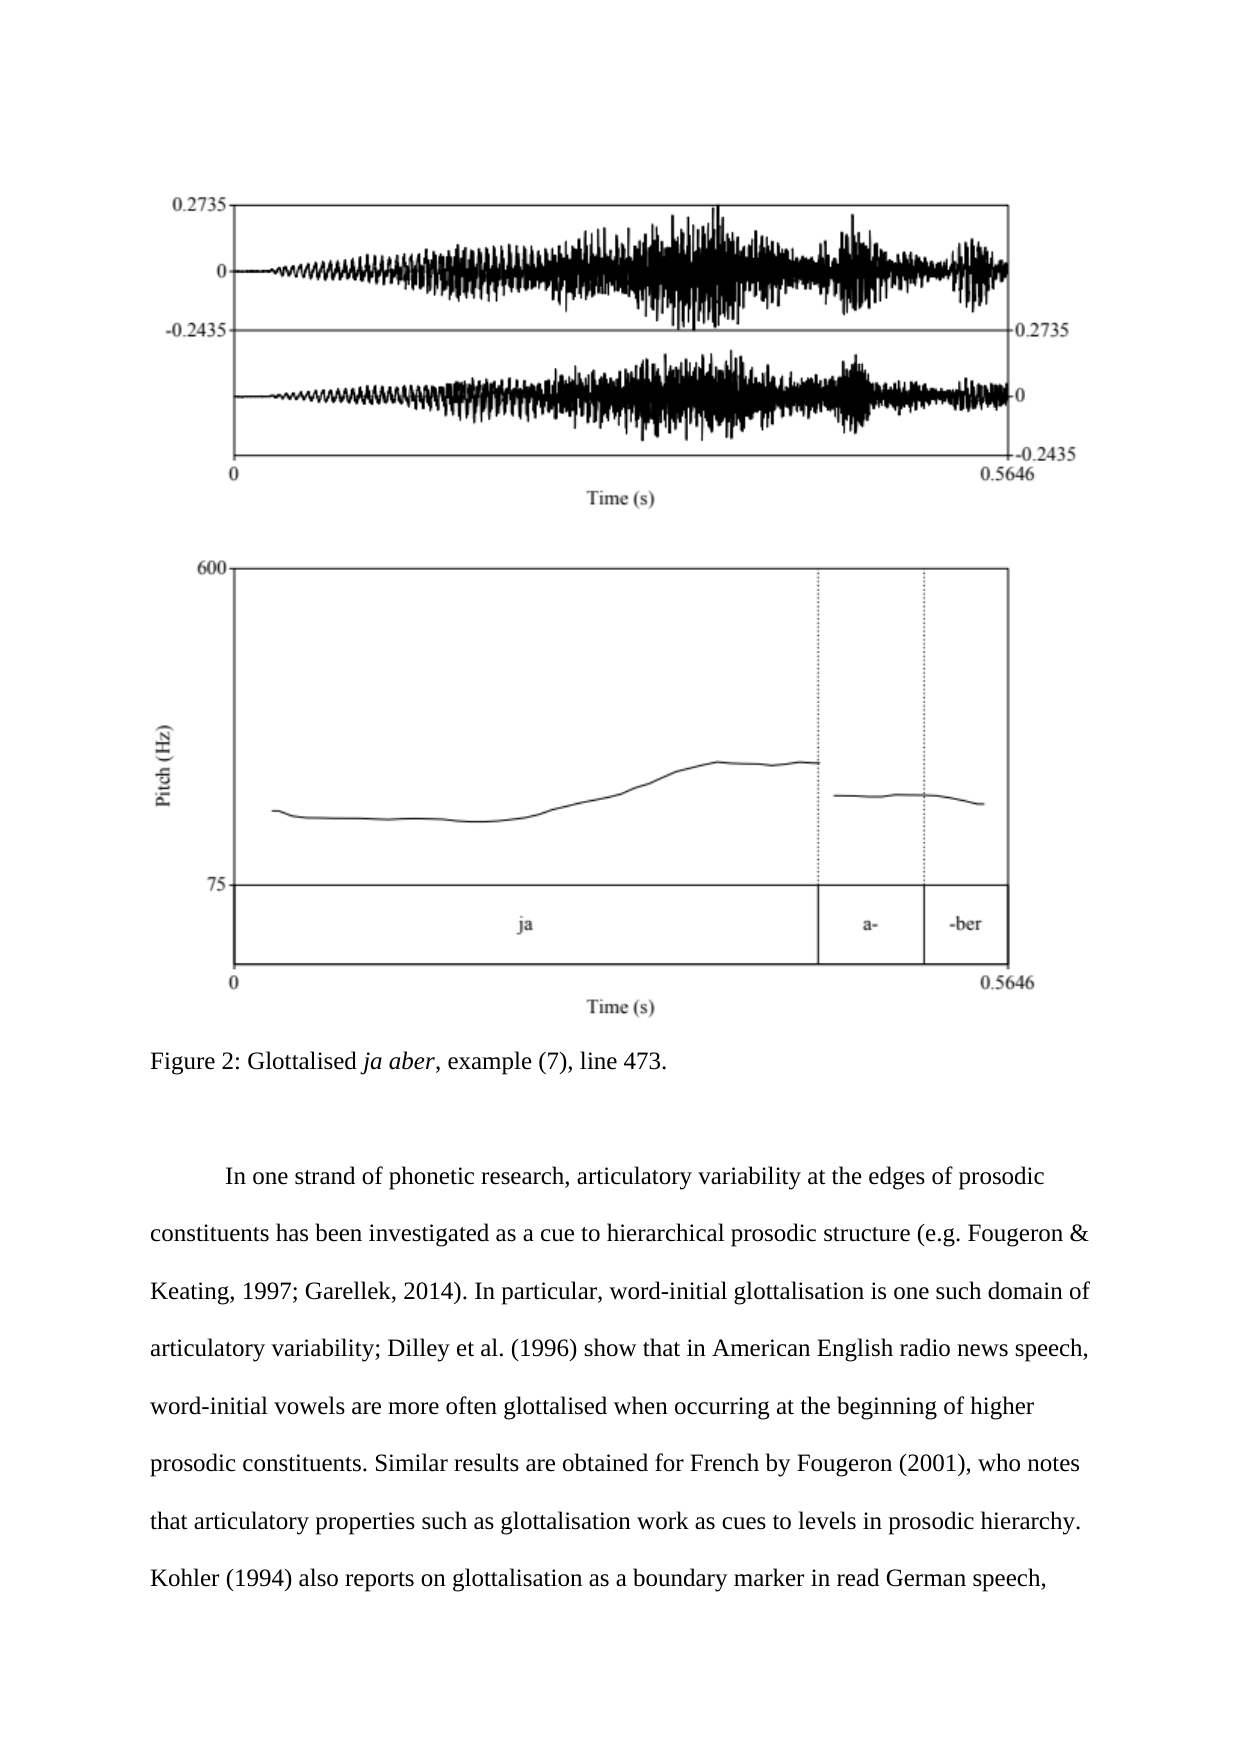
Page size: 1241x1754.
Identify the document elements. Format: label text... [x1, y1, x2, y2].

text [150, 1161, 1090, 1592]
text Figure 2: Glottalised ja aber, example (7), line 473. [150, 1046, 1090, 1075]
